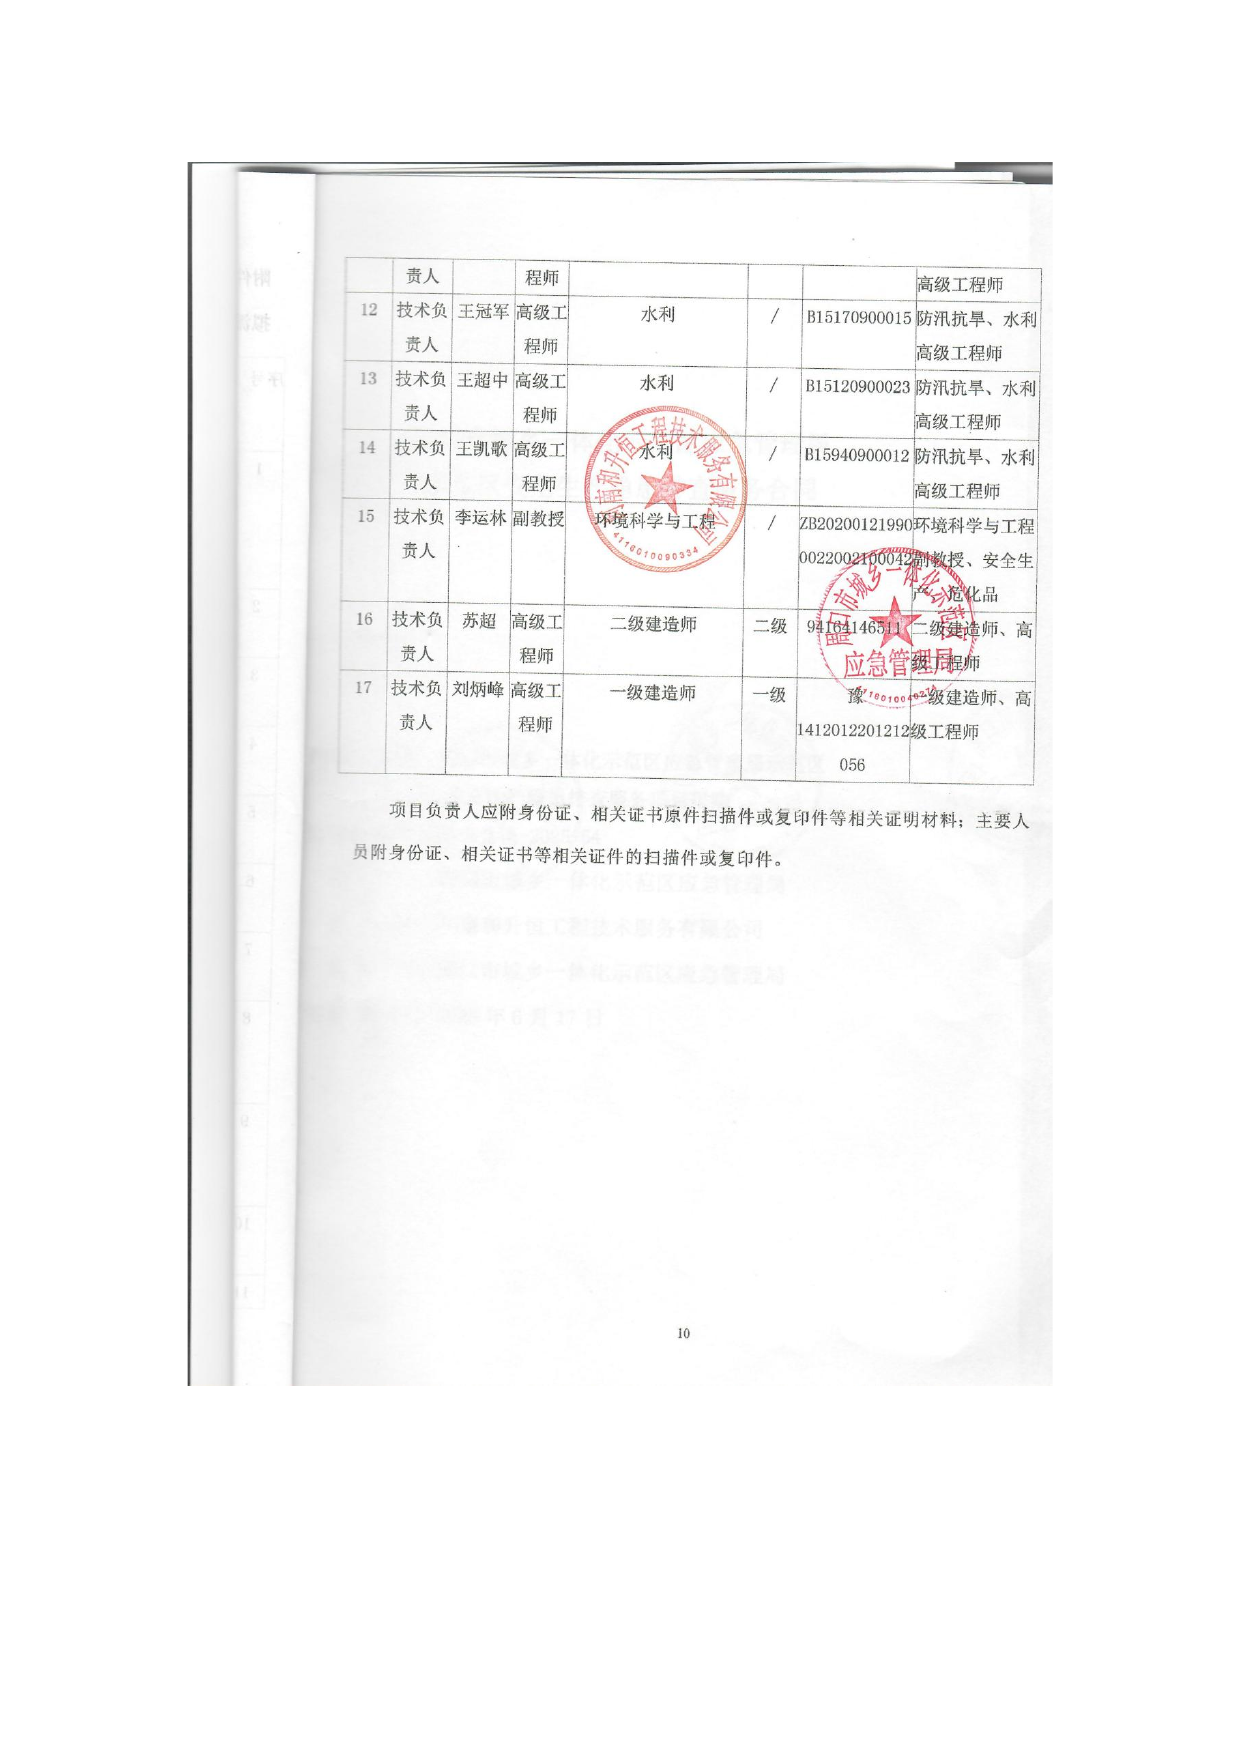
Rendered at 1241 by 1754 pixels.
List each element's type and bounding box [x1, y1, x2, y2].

picture [187, 162, 1053, 1386]
